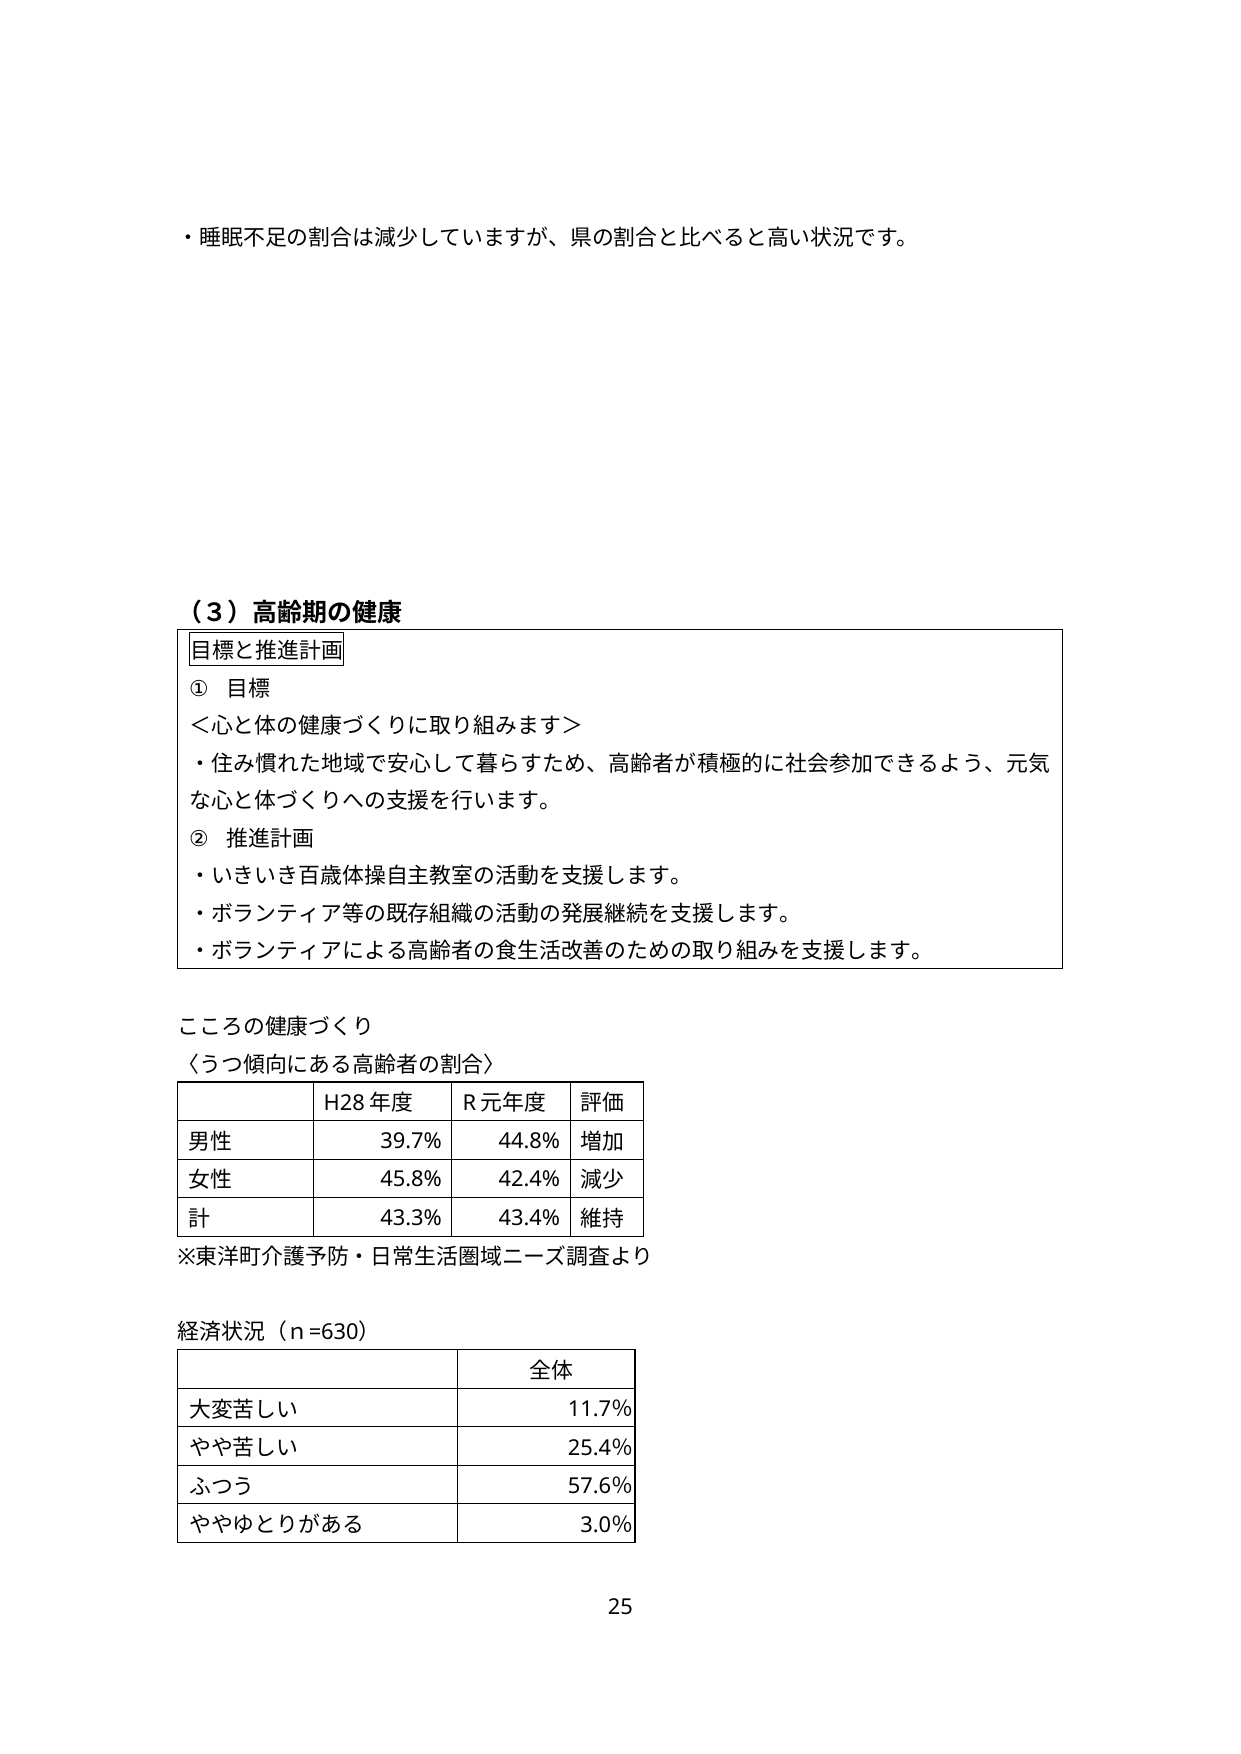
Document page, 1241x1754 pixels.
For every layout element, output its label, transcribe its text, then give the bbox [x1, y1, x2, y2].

text ・睡眠不足の割合は減少していますが、県の割合と比べると高い状況です。 [177, 217, 1063, 254]
table_cell 3.0％ [458, 1504, 634, 1542]
table_header R元年度 [452, 1083, 570, 1120]
table_cell 44.8% [452, 1121, 570, 1158]
table_cell 42.4% [452, 1160, 570, 1197]
table_cell 減少 [571, 1160, 643, 1197]
text ※東洋町介護予防・日常生活圏域ニーズ調査より [177, 1237, 1063, 1274]
table_cell 43.3% [314, 1198, 451, 1236]
text こころの健康づくり [177, 1006, 1063, 1044]
table_cell 39.7% [314, 1121, 451, 1158]
table_cell 維持 [571, 1198, 643, 1236]
table_cell 43.4% [452, 1198, 570, 1236]
table_cell ややゆとりがある [178, 1504, 457, 1542]
text 〈うつ傾向にある高齢者の割合〉 [177, 1044, 1063, 1081]
table_cell 45.8% [314, 1160, 451, 1197]
table_cell 11.7％ [458, 1389, 634, 1426]
table_cell 計 [178, 1198, 313, 1236]
table_cell やや苦しい [178, 1427, 457, 1465]
table_cell ふつう [178, 1466, 457, 1503]
table_cell 女性 [178, 1160, 313, 1197]
table_cell 57.6％ [458, 1466, 634, 1503]
table_header H28年度 [314, 1083, 451, 1120]
table_header 目標と推進計画 目標 ＜心と体の健康づくりに取り組みます＞ ・住み慣れた地域で安心して暮らすため、高齢者が積極的に社会参加できるよう、元気な心と体づくりへの支援を行います。 推進計画 ・いきいき百歳体操自主教室の活動を支援します。 ・ボランティア等の既存組織の活動の発展継続を支援します。 ・ボランティアによる高齢者の食生活改善のための取り組みを支援します。 [178, 630, 1062, 968]
table_header [178, 1083, 313, 1120]
table_header 評価 [571, 1083, 643, 1120]
table_header [178, 1350, 457, 1388]
table_cell 25.4％ [458, 1427, 634, 1465]
table_header 全体 [458, 1350, 634, 1388]
table_cell 大変苦しい [178, 1389, 457, 1426]
table_cell 増加 [571, 1121, 643, 1158]
table_cell 男性 [178, 1121, 313, 1158]
text （３）高齢期の健康 [177, 592, 1063, 629]
text 経済状況（ｎ=630） [177, 1312, 1072, 1349]
